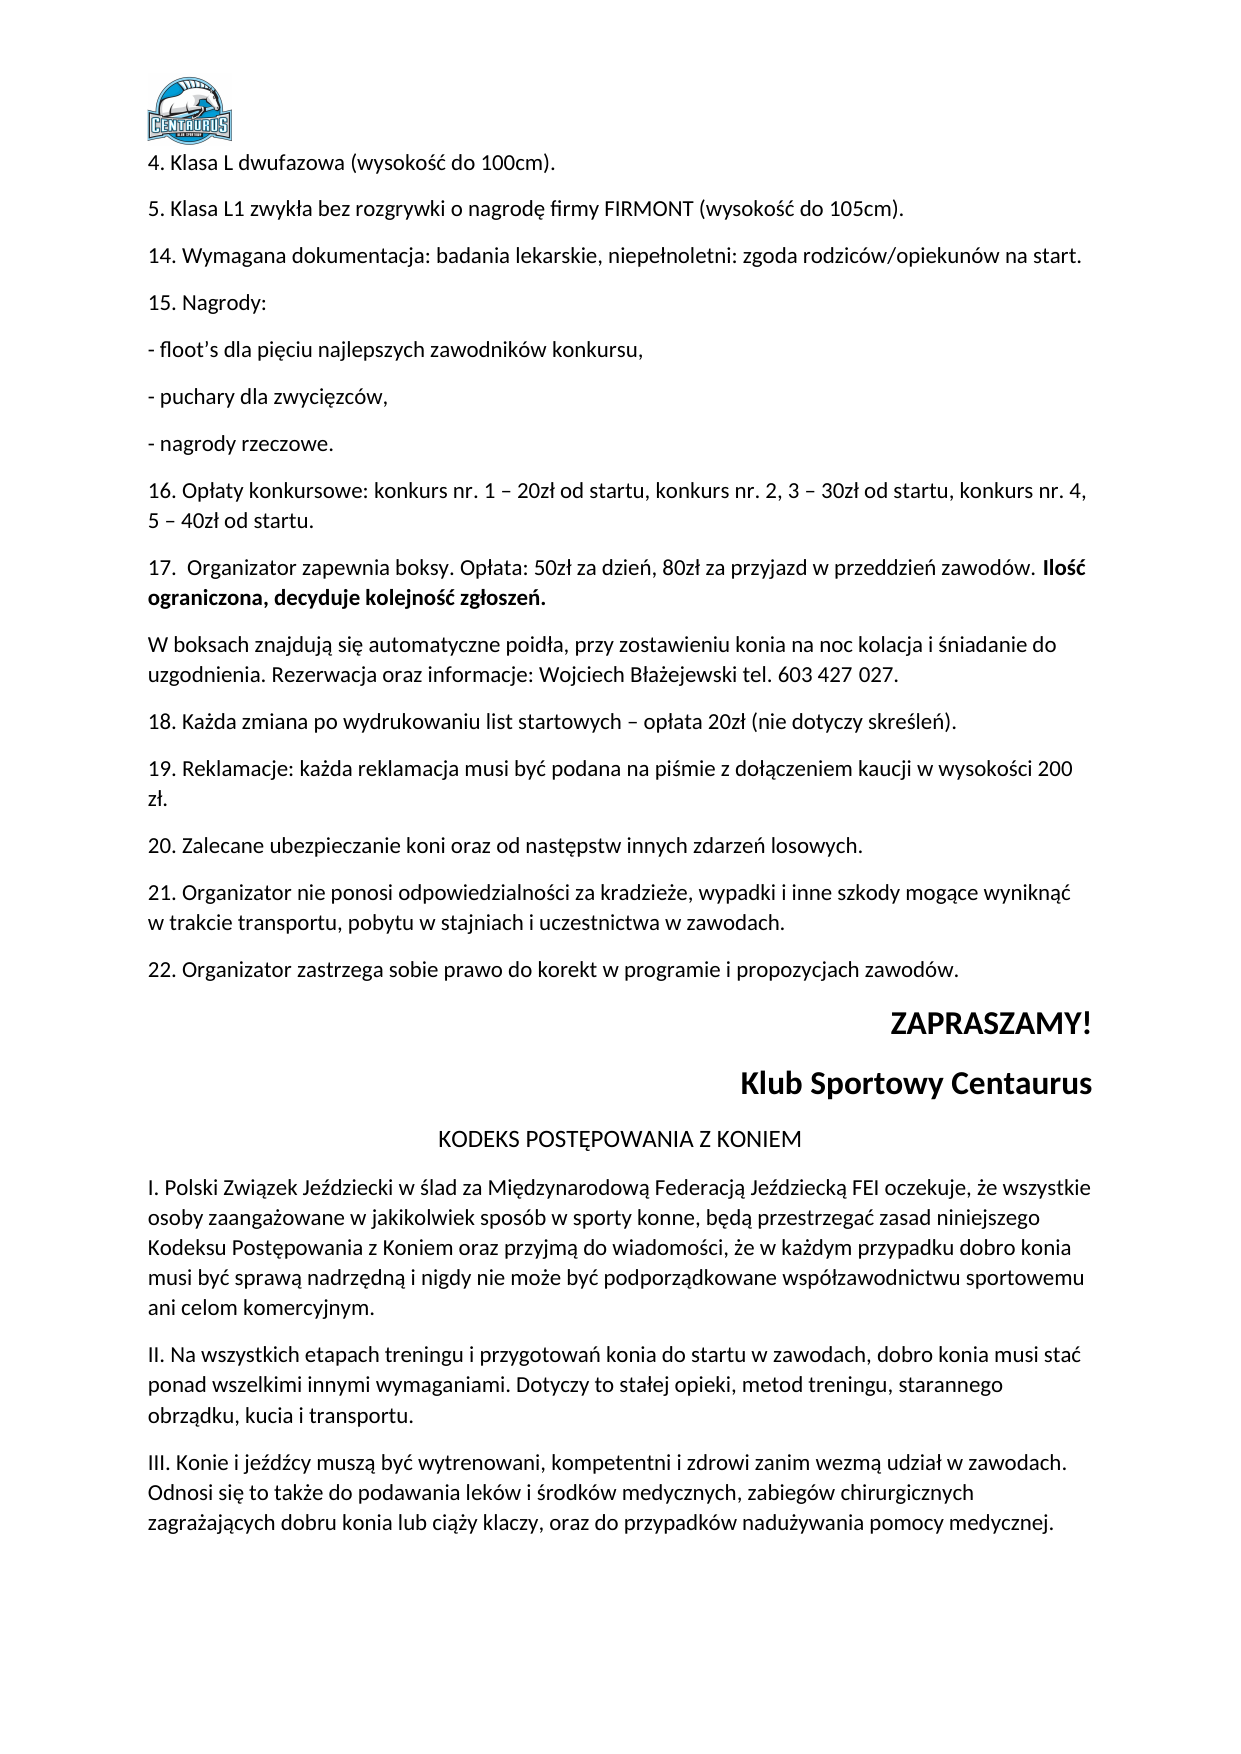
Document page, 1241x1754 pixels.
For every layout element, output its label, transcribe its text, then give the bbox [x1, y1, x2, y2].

text - puchary dla zwycięzców, [148, 382, 1093, 410]
text W boksach znajdują się automatyczne poidła, przy zostawieniu konia na noc kolacja i śniadanie do uzgodnienia. Rezerwacja oraz informacje: Wojciech Błażejewski tel. 603 427 027. [148, 630, 1093, 688]
text ZAPRASZAMY! [148, 1002, 1093, 1042]
text 19. Reklamacje: każda reklamacja musi być podana na piśmie z dołączeniem kaucji w wysokości 200 zł. [148, 754, 1093, 812]
text 20. Zalecane ubezpieczanie koni oraz od następstw innych zdarzeń losowych. [148, 831, 1093, 859]
text Klub Sportowy Centaurus [148, 1062, 1093, 1103]
text I. Polski Związek Jeździecki w ślad za Międzynarodową Federacją Jeździecką FEI oczekuje, że wszystkie osoby zaangażowane w jakikolwiek sposób w sporty konne, będą przestrzegać zasad niniejszego Kodeksu Postępowania z Koniem oraz przyjmą do wiadomości, że w każdym przypadku dobro konia musi być sprawą nadrzędną i nigdy nie może być podporządkowane współzawodnictwu sportowemu ani celom komercyjnym. [148, 1173, 1093, 1321]
text 21. Organizator nie ponosi odpowiedzialności za kradzieże, wypadki i inne szkody mogące wyniknąć w trakcie transportu, pobytu w stajniach i uczestnictwa w zawodach. [148, 878, 1093, 936]
text KODEKS POSTĘPOWANIA Z KONIEM [148, 1123, 1093, 1153]
text 4. Klasa L dwufazowa (wysokość do 100cm). [148, 148, 1093, 176]
text - floot’s dla pięciu najlepszych zawodników konkursu, [148, 335, 1093, 363]
text 18. Każda zmiana po wydrukowaniu list startowych – opłata 20zł (nie dotyczy skreśleń). [148, 707, 1093, 735]
text 17. Organizator zapewnia boksy. Opłata: 50zł za dzień, 80zł za przyjazd w przeddzień zawodów. Ilość ograniczona, decyduje kolejność zgłoszeń. [148, 553, 1093, 611]
text 5. Klasa L1 zwykła bez rozgrywki o nagrodę firmy FIRMONT (wysokość do 105cm). [148, 194, 1093, 222]
picture [147, 73, 232, 146]
text 22. Organizator zastrzega sobie prawo do korekt w programie i propozycjach zawodów. [148, 955, 1093, 983]
text 14. Wymagana dokumentacja: badania lekarskie, niepełnoletni: zgoda rodziców/opiekunów na start. [148, 241, 1093, 269]
text - nagrody rzeczowe. [148, 429, 1093, 457]
text 15. Nagrody: [148, 288, 1093, 316]
text III. Konie i jeźdźcy muszą być wytrenowani, kompetentni i zdrowi zanim wezmą udział w zawodach. Odnosi się to także do podawania leków i środków medycznych, zabiegów chirurgicznych zagrażających dobru konia lub ciąży klaczy, oraz do przypadków nadużywania pomocy medycznej. [148, 1448, 1093, 1536]
text II. Na wszystkich etapach treningu i przygotowań konia do startu w zawodach, dobro konia musi stać ponad wszelkimi innymi wymaganiami. Dotyczy to stałej opieki, metod treningu, starannego obrządku, kucia i transportu. [148, 1340, 1093, 1429]
text 16. Opłaty konkursowe: konkurs nr. 1 – 20zł od startu, konkurs nr. 2, 3 – 30zł od startu, konkurs nr. 4, 5 – 40zł od startu. [148, 476, 1093, 534]
